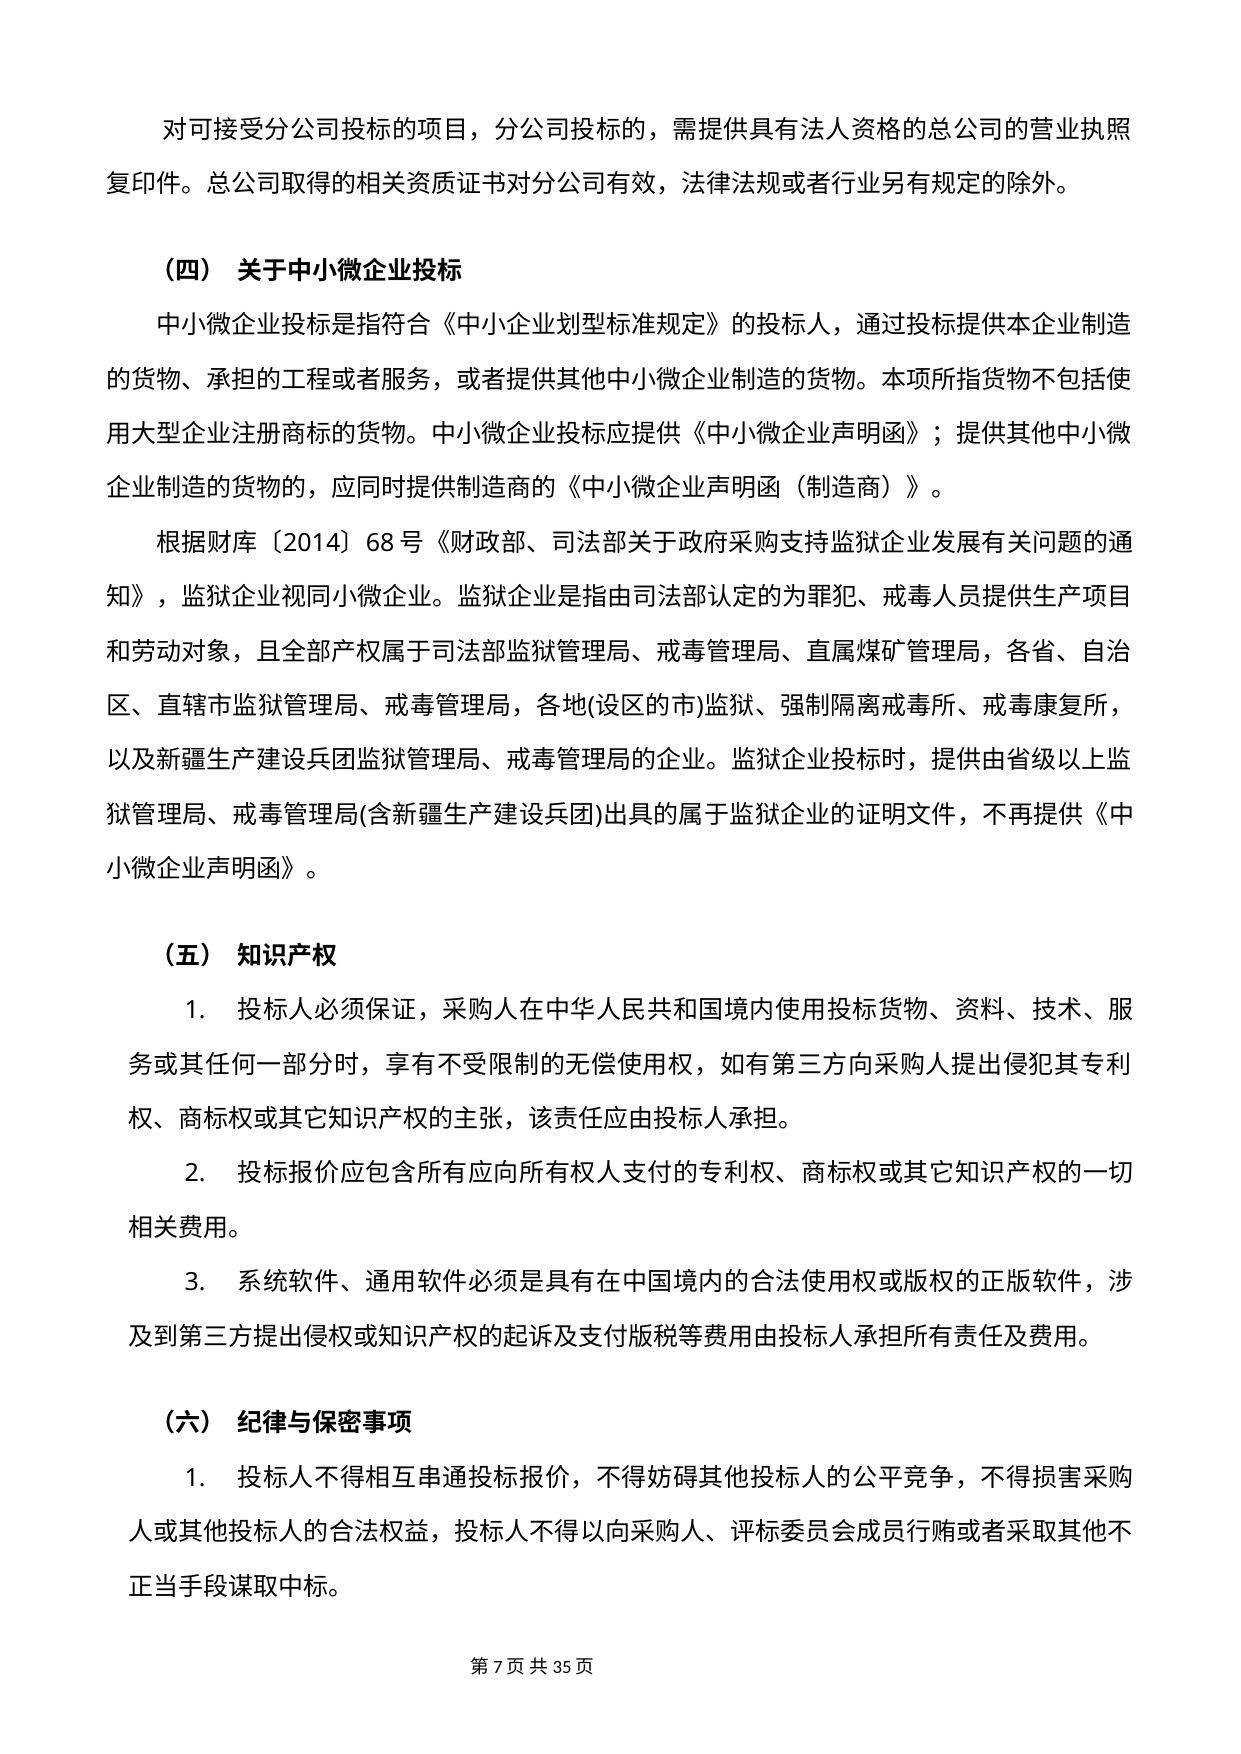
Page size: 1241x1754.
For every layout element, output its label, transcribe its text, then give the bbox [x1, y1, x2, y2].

list 投标人必须保证，采购人在中华人民共和国境内使用投标货物、资料、技术、服务或其任何一部分时，享有不受限制的无偿使用权，如有第三方向采购人提出侵犯其专利权、商标权或其它知识产权的主张，该责任应由投标人承担。 [128, 990, 1134, 1135]
text 对可接受分公司投标的项目，分公司投标的，需提供具有法人资格的总公司的营业执照复印件。总公司取得的相关资质证书对分公司有效，法律法规或者行业另有规定的除外。 [106, 109, 1134, 200]
list 投标人不得相互串通投标报价，不得妨碍其他投标人的公平竞争，不得损害采购人或其他投标人的合法权益，投标人不得以向采购人、评标委员会成员行贿或者采取其他不正当手段谋取中标。 [128, 1457, 1134, 1602]
subtitle 知识产权 [151, 935, 1134, 972]
list 投标报价应包含所有应向所有权人支付的专利权、商标权或其它知识产权的一切相关费用。 [128, 1153, 1134, 1243]
subtitle 关于中小微企业投标 [151, 250, 1134, 287]
text 根据财库〔2014〕68号《财政部、司法部关于政府采购支持监狱企业发展有关问题的通知》，监狱企业视同小微企业。监狱企业是指由司法部认定的为罪犯、戒毒人员提供生产项目和劳动对象，且全部产权属于司法部监狱管理局、戒毒管理局、直属煤矿管理局，各省、自治区、直辖市监狱管理局、戒毒管理局，各地(设区的市)监狱、强制隔离戒毒所、戒毒康复所，以及新疆生产建设兵团监狱管理局、戒毒管理局的企业。监狱企业投标时，提供由省级以上监狱管理局、戒毒管理局(含新疆生产建设兵团)出具的属于监狱企业的证明文件，不再提供《中小微企业声明函》。 [106, 522, 1134, 885]
text 中小微企业投标是指符合《中小企业划型标准规定》的投标人，通过投标提供本企业制造的货物、承担的工程或者服务，或者提供其他中小微企业制造的货物。本项所指货物不包括使用大型企业注册商标的货物。中小微企业投标应提供《中小微企业声明函》；提供其他中小微企业制造的货物的，应同时提供制造商的《中小微企业声明函（制造商）》。 [106, 305, 1134, 504]
list 系统软件、通用软件必须是具有在中国境内的合法使用权或版权的正版软件，涉及到第三方提出侵权或知识产权的起诉及支付版税等费用由投标人承担所有责任及费用。 [128, 1262, 1134, 1352]
subtitle 纪律与保密事项 [151, 1403, 1134, 1439]
